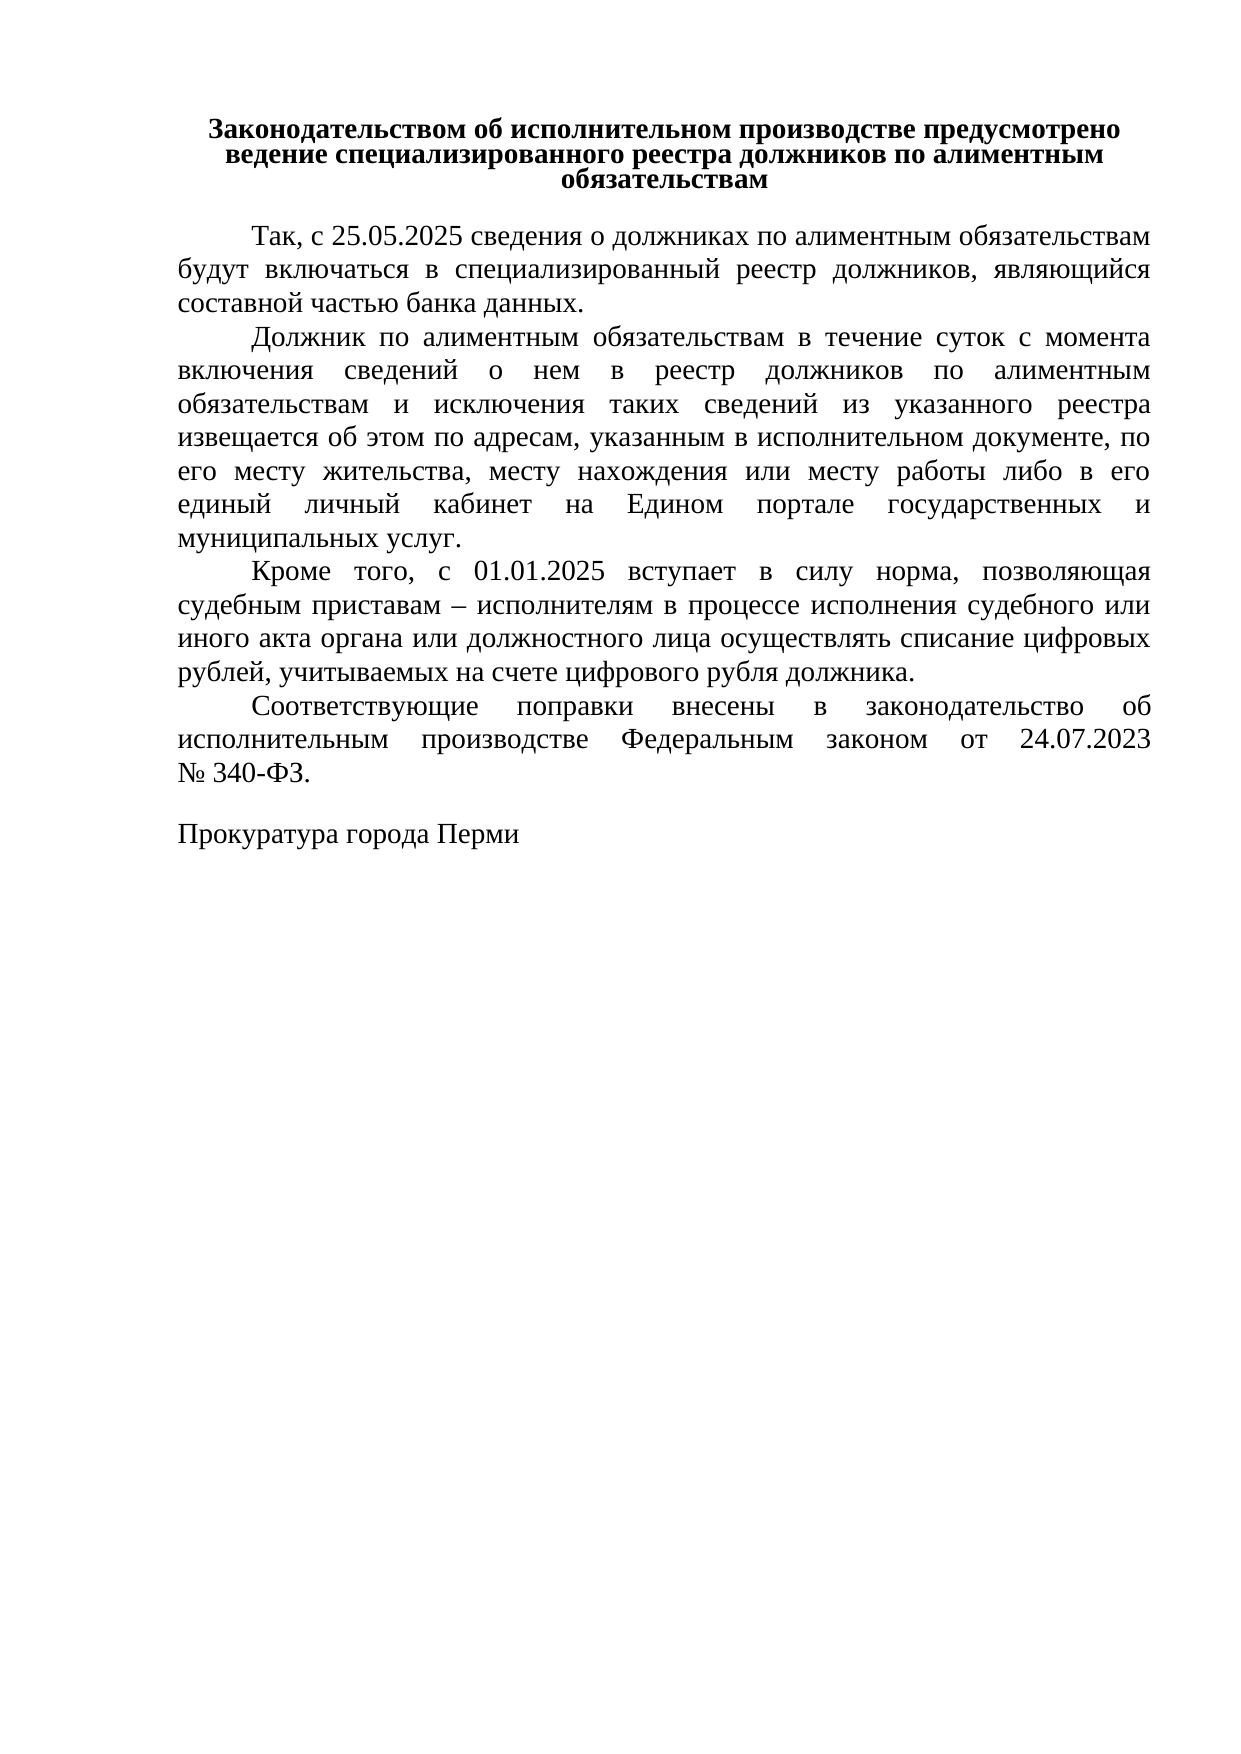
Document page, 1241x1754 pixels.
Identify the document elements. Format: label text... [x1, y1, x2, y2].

text Соответствующие поправки внесены в законодательство об исполнительным производстве Федеральным законом от 24.07.2023 № 340-ФЗ. [177, 688, 1152, 788]
text Должник по алиментным обязательствам в течение суток с момента включения сведений о нем в реестр должников по алиментным обязательствам и исключения таких сведений из указанного реестра извещается об этом по адресам, указанным в исполнительном документе, по его месту жительства, месту нахождения или месту работы либо в его единый личный кабинет на Едином портале государственных и муниципальных услуг. [177, 319, 1152, 553]
text Прокуратура города Перми [177, 816, 1152, 850]
text Кроме того, с 01.01.2025 вступает в силу норма, позволяющая судебным приставам – исполнителям в процессе исполнения судебного или иного акта органа или должностного лица осуществлять списание цифровых рублей, учитываемых на счете цифрового рубля должника. [177, 553, 1152, 688]
text Так, с 25.05.2025 сведения о должниках по алиментным обязательствам будут включаться в специализированный реестр должников, являющийся составной частью банка данных. [177, 218, 1152, 319]
text Законодательством об исполнительном производстве предусмотрено ведение специализированного реестра должников по алиментным обязательствам [177, 118, 1152, 193]
